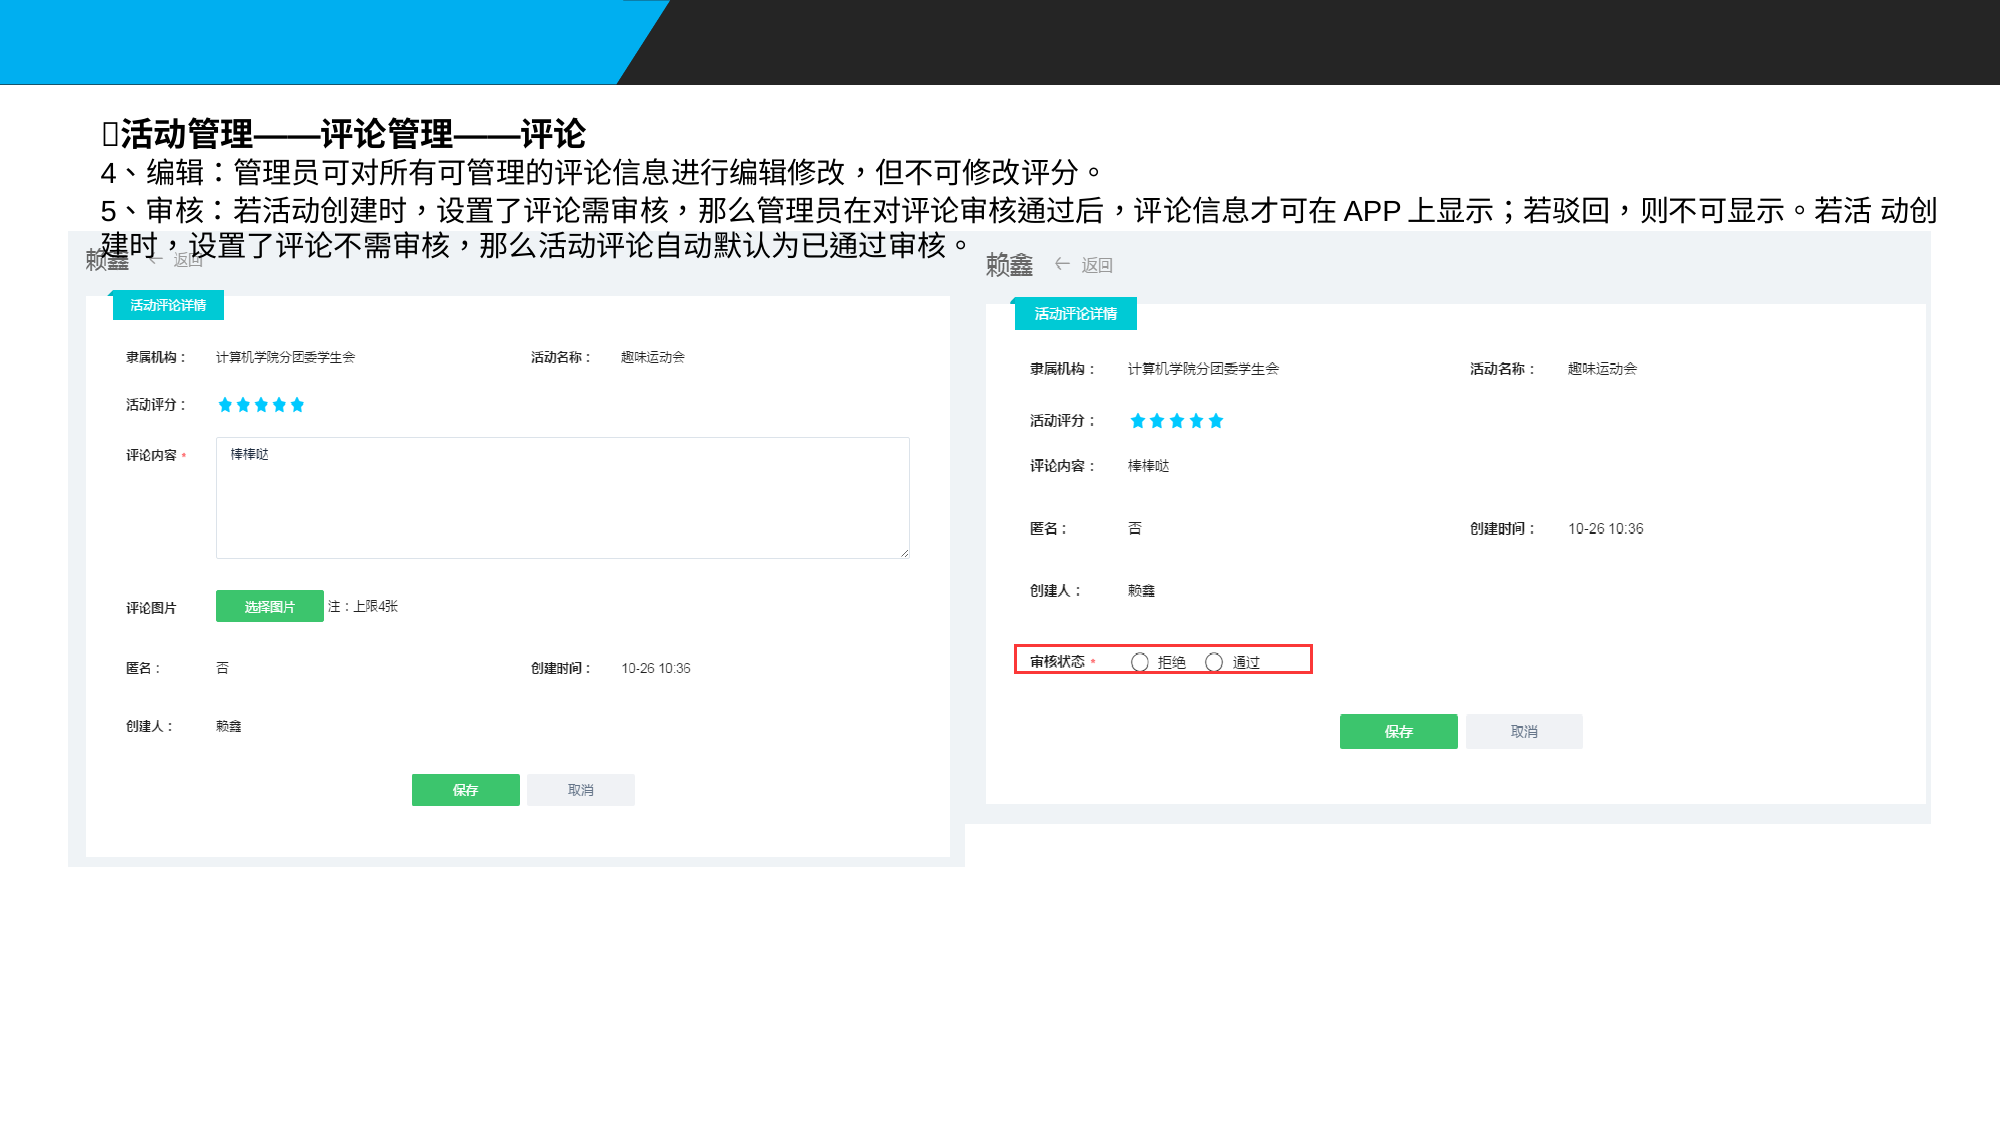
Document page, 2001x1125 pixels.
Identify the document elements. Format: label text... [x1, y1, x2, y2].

picture [68, 231, 1931, 867]
text 4、编辑：管理员可对所有可管理的评论信息进行编辑修改，但不可修改评分。 [100, 155, 1943, 190]
text 5、审核：若活动创建时，设置了评论需审核，那么管理员在对评论审核通过后，评论信息才可在APP上显示；若驳回，则不可显示。若活 动创建时，设置了评论不需审核，那么活动评论自动默认为已通过审核。 [100, 194, 1943, 264]
subtitle 活动管理——评论管理——评论 [100, 112, 1943, 155]
